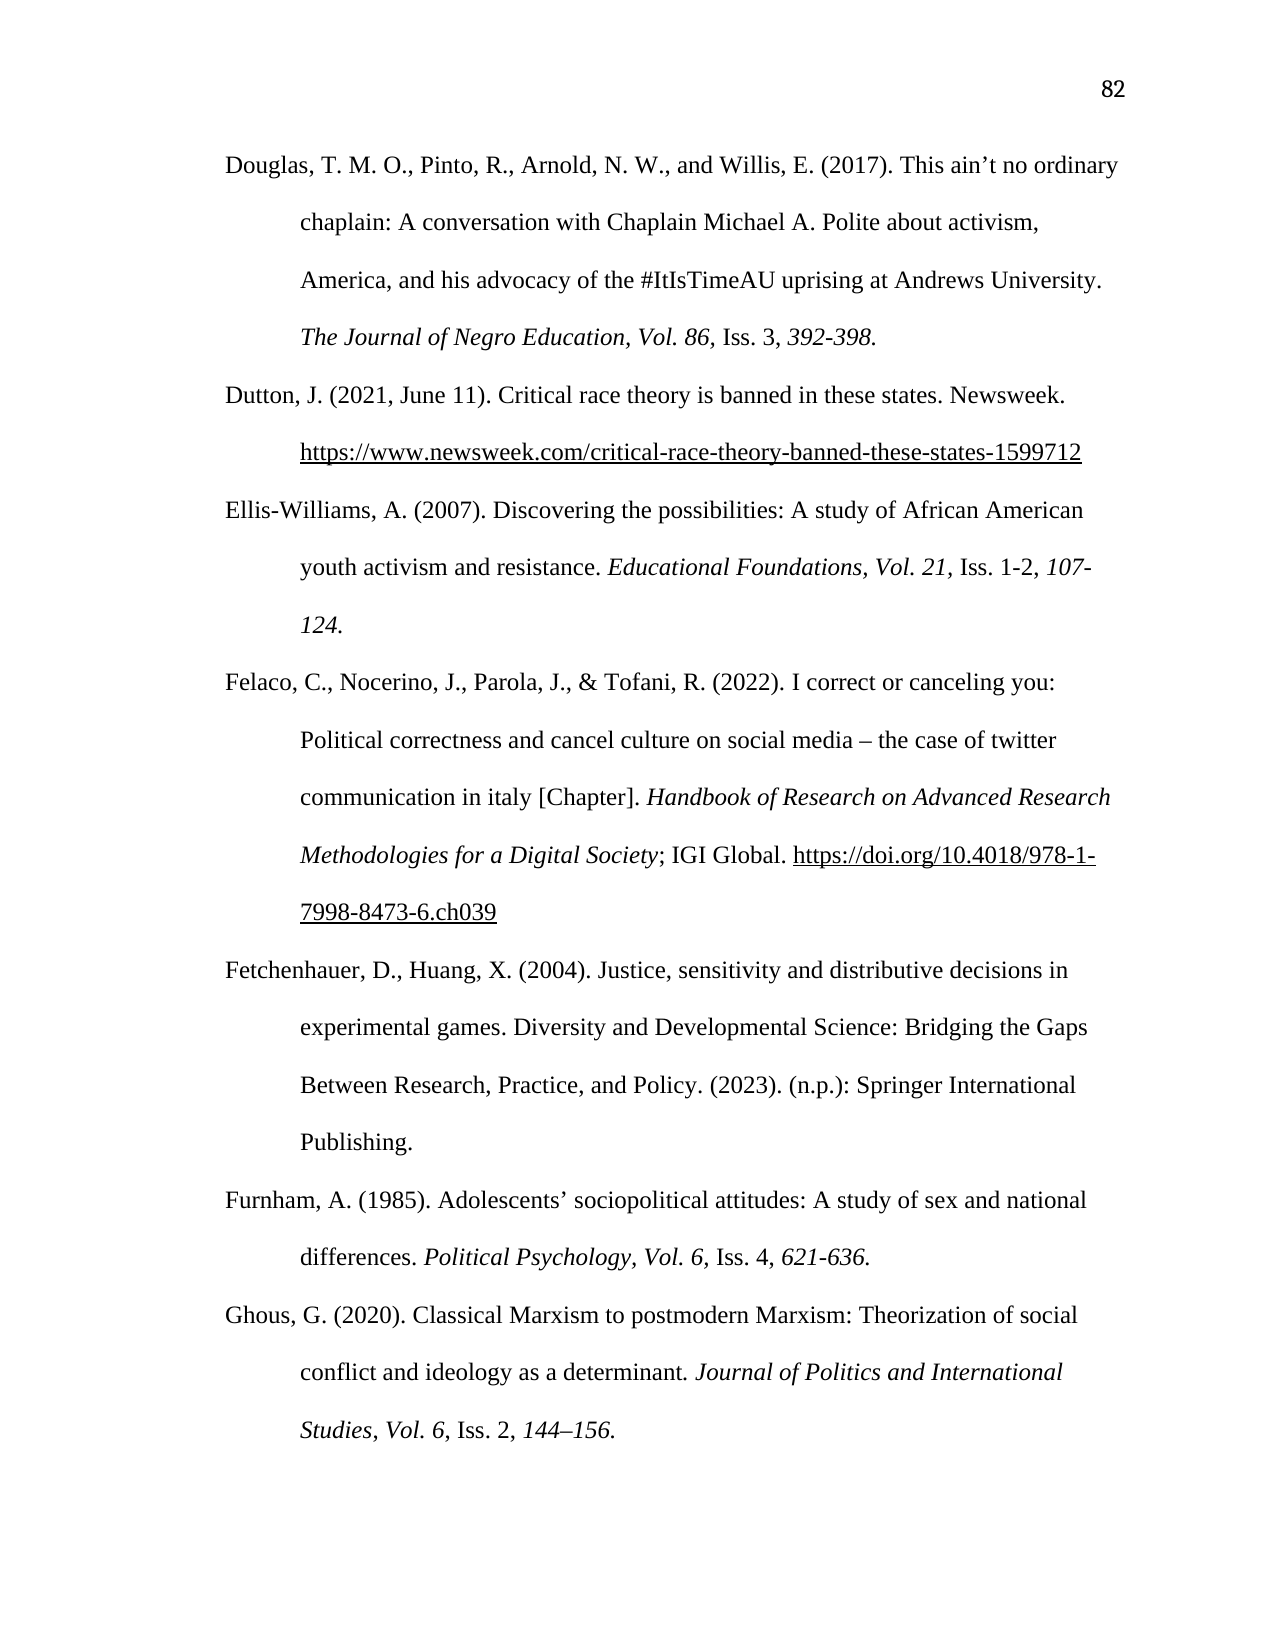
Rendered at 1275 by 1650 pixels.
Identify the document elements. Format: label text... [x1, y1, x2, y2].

text Douglas, T. M. O., Pinto, R., Arnold, N. W., and Willis, E. (2017). This ain’t no ordinary chaplain: A conversation with Chaplain Michael A. Polite about activism, America, and his advocacy of the #ItIsTimeAU uprising at Andrews University. The Journal of Negro Education, Vol. 86, Iss. 3, 392-398. [225, 150, 1125, 351]
text Furnham, A. (1985). Adolescents’ sociopolitical attitudes: A study of sex and national differences. Political Psychology, Vol. 6, Iss. 4, 621-636. [225, 1185, 1125, 1271]
text Ellis-Williams, A. (2007). Discovering the possibilities: A study of African American youth activism and resistance. Educational Foundations, Vol. 21, Iss. 1-2, 107-124. [225, 495, 1125, 639]
text Felaco, C., Nocerino, J., Parola, J., & Tofani, R. (2022). I correct or canceling you: Political correctness and cancel culture on social media – the case of twitter communication in italy [Chapter]. Handbook of Research on Advanced Research Methodologies for a Digital Society; IGI Global. https://doi.org/10.4018/978-1-7998-8473-6.ch039 [225, 667, 1125, 926]
text Ghous, G. (2020). Classical Marxism to postmodern Marxism: Theorization of social conflict and ideology as a determinant. Journal of Politics and International Studies, Vol. 6, Iss. 2, 144–156. [225, 1300, 1125, 1444]
text Dutton, J. (2021, June 11). Critical race theory is banned in these states. Newsweek. https://www.newsweek.com/critical-race-theory-banned-these-states-1599712 [225, 380, 1125, 466]
text Fetchenhauer, D., Huang, X. (2004). Justice, sensitivity and distributive decisions in experimental games. Diversity and Developmental Science: Bridging the Gaps Between Research, Practice, and Policy. (2023). (n.p.): Springer International Publishing. [225, 955, 1125, 1156]
